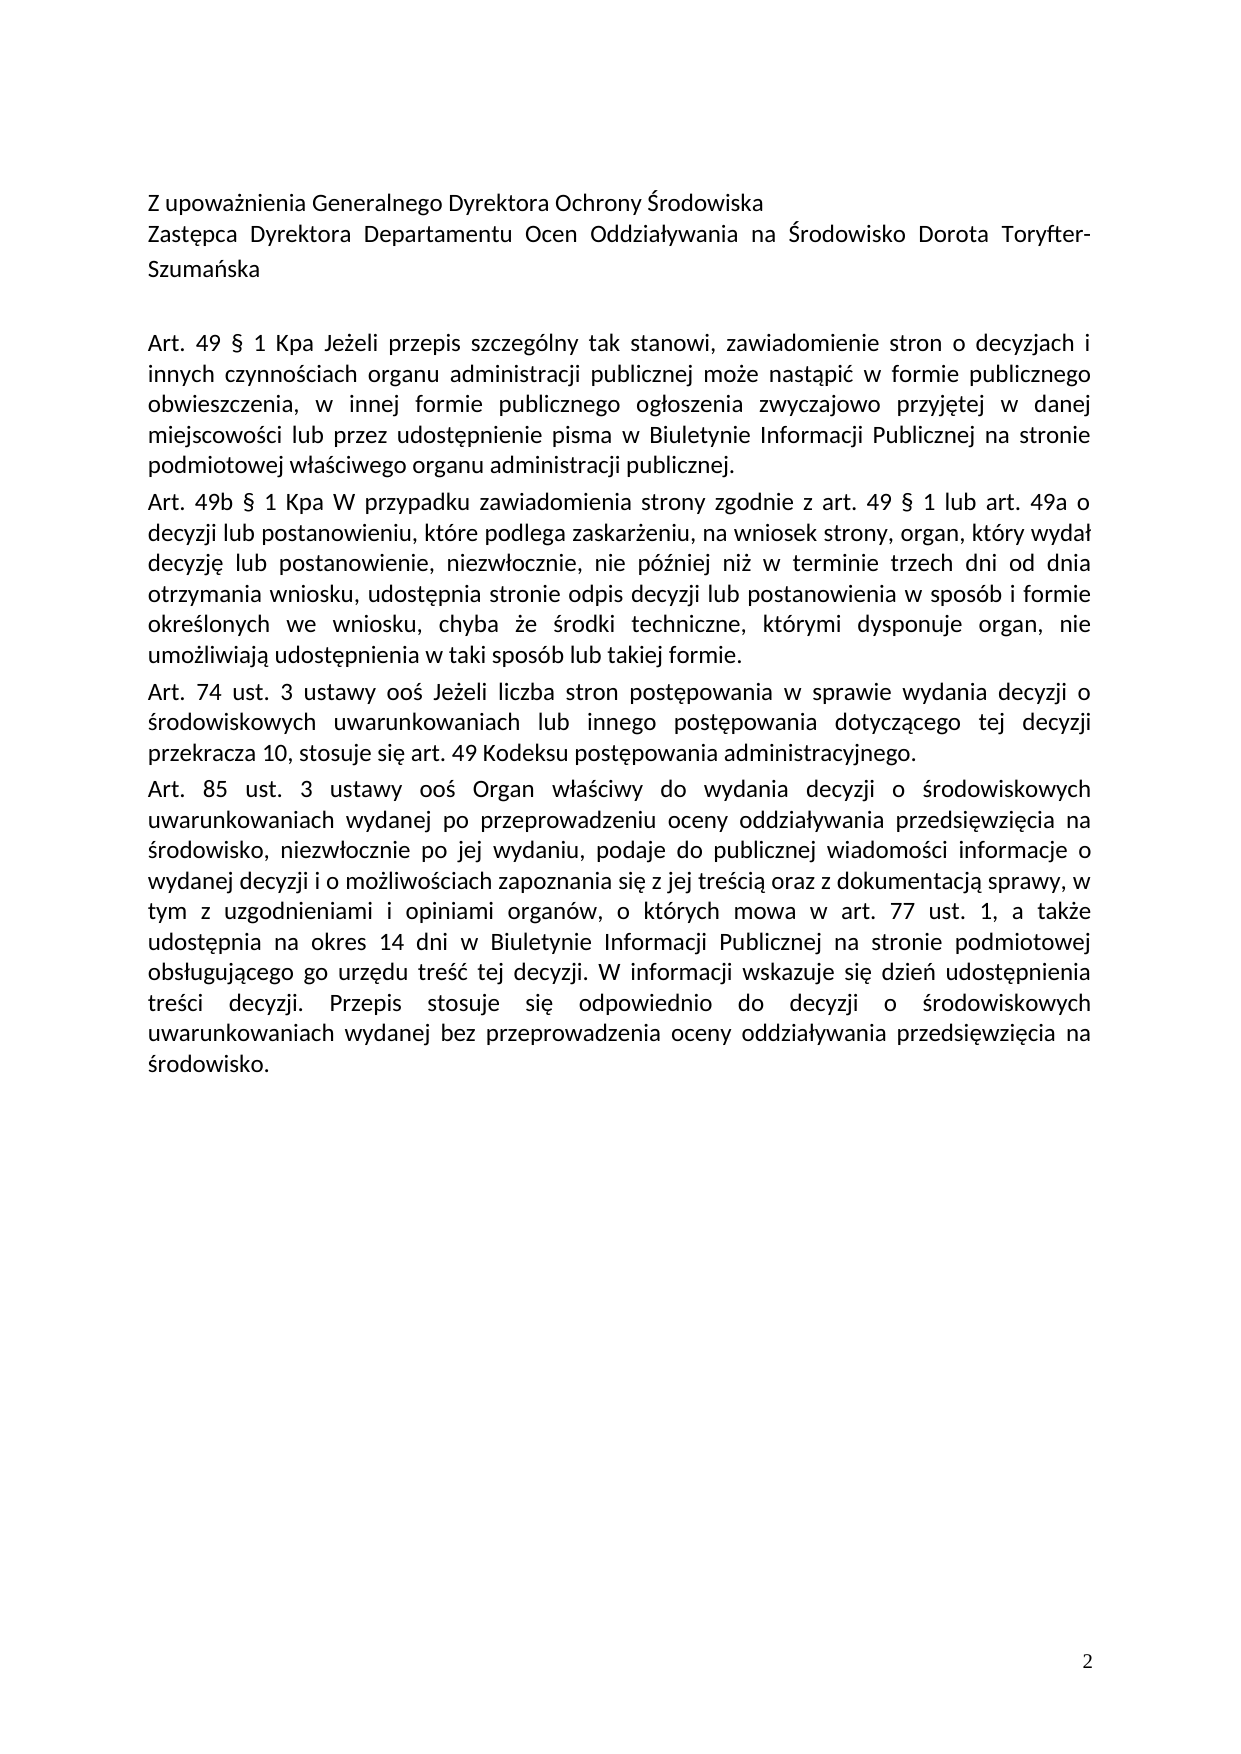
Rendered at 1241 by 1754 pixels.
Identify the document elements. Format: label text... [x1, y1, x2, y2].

text Z upoważnienia Generalnego Dyrektora Ochrony Środowiska [148, 187, 1092, 218]
text Art. 49 § 1 Kpa Jeżeli przepis szczególny tak stanowi, zawiadomienie stron o decyzjach i innych czynnościach organu administracji publicznej może nastąpić w formie publicznego obwieszczenia, w innej formie publicznego ogłoszenia zwyczajowo przyjętej w danej miejscowości lub przez udostępnienie pisma w Biuletynie Informacji Publicznej na stronie podmiotowej właściwego organu administracji publicznej. [148, 327, 1092, 480]
text Zastępca Dyrektora Departamentu Ocen Oddziaływania na Środowisko Dorota Toryfter- Szumańska [148, 218, 1092, 283]
text Art. 74 ust. 3 ustawy ooś Jeżeli liczba stron postępowania w sprawie wydania decyzji o środowiskowych uwarunkowaniach lub innego postępowania dotyczącego tej decyzji przekracza 10, stosuje się art. 49 Kodeksu postępowania administracyjnego. [148, 676, 1092, 767]
text Art. 49b § 1 Kpa W przypadku zawiadomienia strony zgodnie z art. 49 § 1 lub art. 49a o decyzji lub postanowieniu, które podlega zaskarżeniu, na wniosek strony, organ, który wydał decyzję lub postanowienie, niezwłocznie, nie później niż w terminie trzech dni od dnia otrzymania wniosku, udostępnia stronie odpis decyzji lub postanowienia w sposób i formie określonych we wniosku, chyba że środki techniczne, którymi dysponuje organ, nie umożliwiają udostępnienia w taki sposób lub takiej formie. [148, 486, 1092, 669]
text Art. 85 ust. 3 ustawy ooś Organ właściwy do wydania decyzji o środowiskowych uwarunkowaniach wydanej po przeprowadzeniu oceny oddziaływania przedsięwzięcia na środowisko, niezwłocznie po jej wydaniu, podaje do publicznej wiadomości informacje o wydanej decyzji i o możliwościach zapoznania się z jej treścią oraz z dokumentacją sprawy, w tym z uzgodnieniami i opiniami organów, o których mowa w art. 77 ust. 1, a także udostępnia na okres 14 dni w Biuletynie Informacji Publicznej na stronie podmiotowej obsługującego go urzędu treść tej decyzji. W informacji wskazuje się dzień udostępnienia treści decyzji. Przepis stosuje się odpowiednio do decyzji o środowiskowych uwarunkowaniach wydanej bez przeprowadzenia oceny oddziaływania przedsięwzięcia na środowisko. [148, 773, 1092, 1079]
